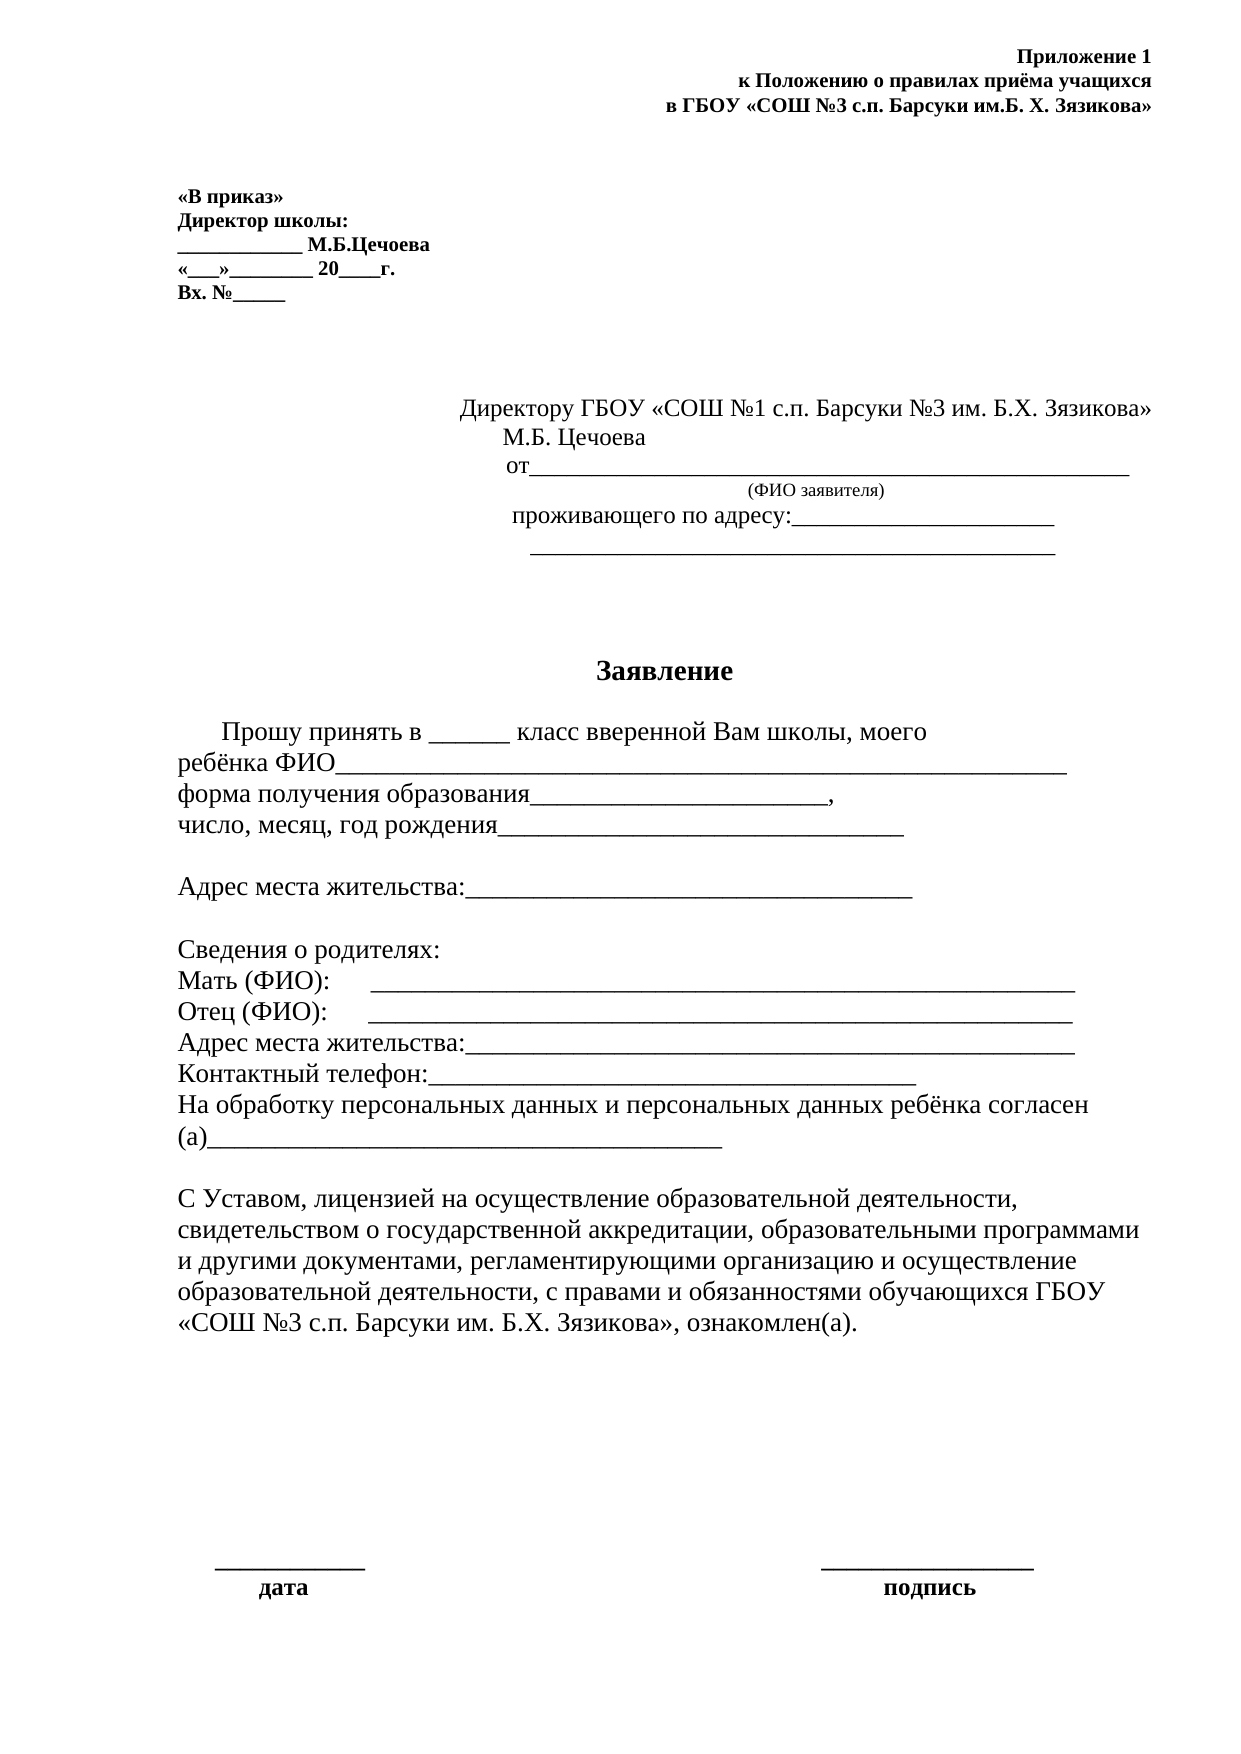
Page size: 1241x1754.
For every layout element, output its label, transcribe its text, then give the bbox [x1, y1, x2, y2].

text __________________________________________ [177, 529, 1152, 558]
text Адрес места жительства:_________________________________ [177, 871, 1152, 902]
text ____________ _________________ [177, 1544, 1152, 1572]
text Контактный телефон:____________________________________ [177, 1057, 1152, 1088]
text Адрес места жительства:_____________________________________________ [177, 1026, 1152, 1057]
text к Положению о правилах приёма учащихся [177, 68, 1152, 92]
text Директору ГБОУ «СОШ №1 с.п. Барсуки №3 им. Б.Х. Зязикова» [177, 393, 1152, 422]
text (ФИО заявителя) [177, 479, 1152, 501]
text На обработку персональных данных и персональных данных ребёнка согласен (а)______________________________________ [177, 1088, 1152, 1151]
text ____________ М.Б.Цечоева [177, 232, 1152, 256]
text Приложение 1 [177, 44, 1152, 68]
text Сведения о родителях: [177, 933, 1152, 964]
text в ГБОУ «СОШ №3 с.п. Барсуки им.Б. Х. Зязикова» [177, 92, 1152, 117]
text Отец (ФИО): ____________________________________________________ [177, 995, 1152, 1026]
text форма получения образования______________________, [177, 777, 1152, 808]
text проживающего по адресу:_____________________ [177, 501, 1152, 529]
text «___»________ 20____г. [177, 256, 1152, 280]
text дата подпись [177, 1572, 1152, 1601]
text «В приказ» [177, 184, 1152, 208]
text от________________________________________________ [177, 450, 1152, 479]
text Прошу принять в ______ класс вверенной Вам школы, моего [177, 715, 1152, 746]
text Заявление [177, 653, 1152, 687]
text Директор школы: [177, 208, 1152, 232]
text ребёнка ФИО______________________________________________________ [177, 746, 1152, 777]
text число, месяц, год рождения______________________________ [177, 808, 1152, 839]
text С Уставом, лицензией на осуществление образовательной деятельности, свидетельством о государственной аккредитации, образовательными программами и другими документами, регламентирующими организацию и осуществление образовательной деятельности, с правами и обязанностями обучающихся ГБОУ «СОШ №3 с.п. Барсуки им. Б.Х. Зязикова», ознакомлен(а). [177, 1182, 1152, 1338]
text М.Б. Цечоева [177, 422, 1152, 450]
text Вх. №_____ [177, 280, 1152, 304]
text Мать (ФИО): ____________________________________________________ [177, 964, 1152, 995]
